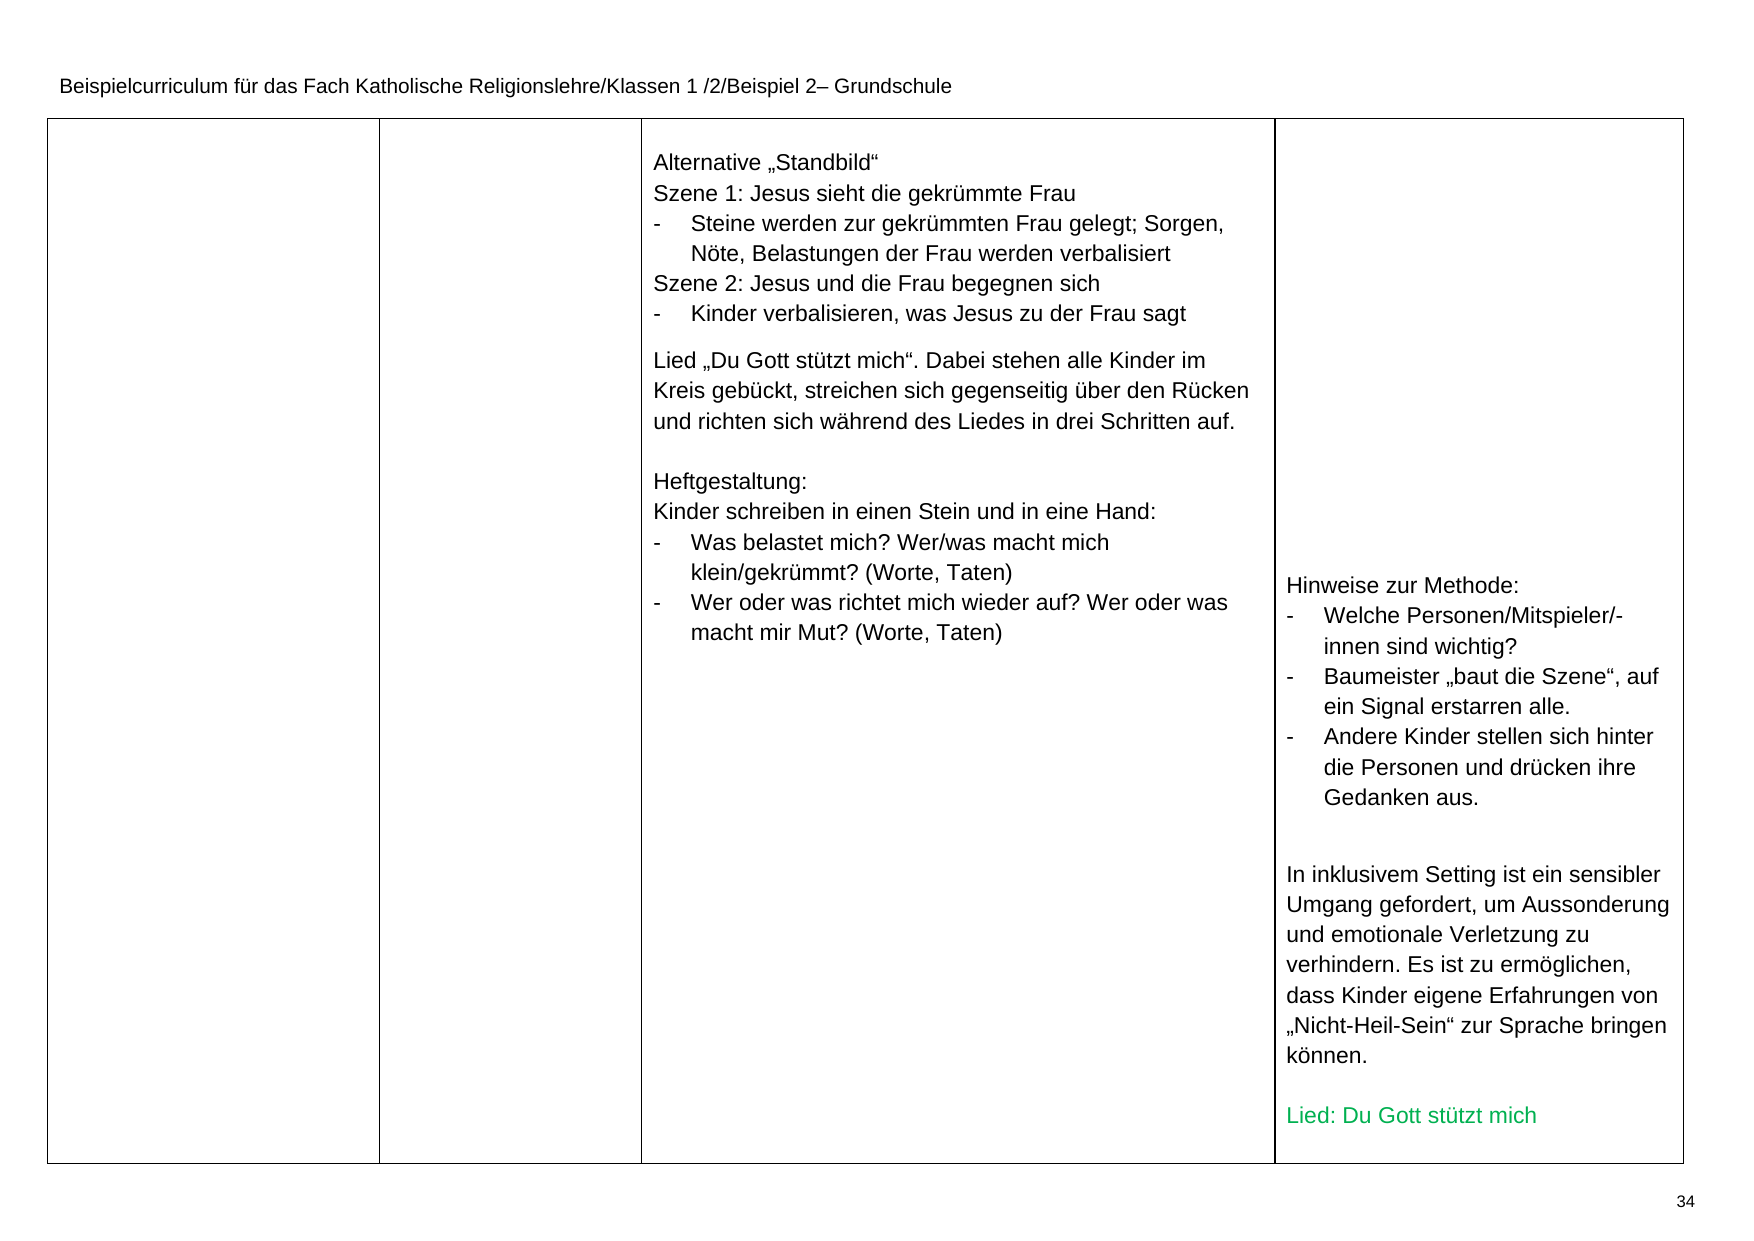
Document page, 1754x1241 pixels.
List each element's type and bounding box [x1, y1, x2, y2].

table_cell [642, 119, 1274, 1163]
table_cell [380, 119, 641, 1163]
table_cell [1276, 119, 1683, 1163]
table_cell [48, 119, 379, 1163]
